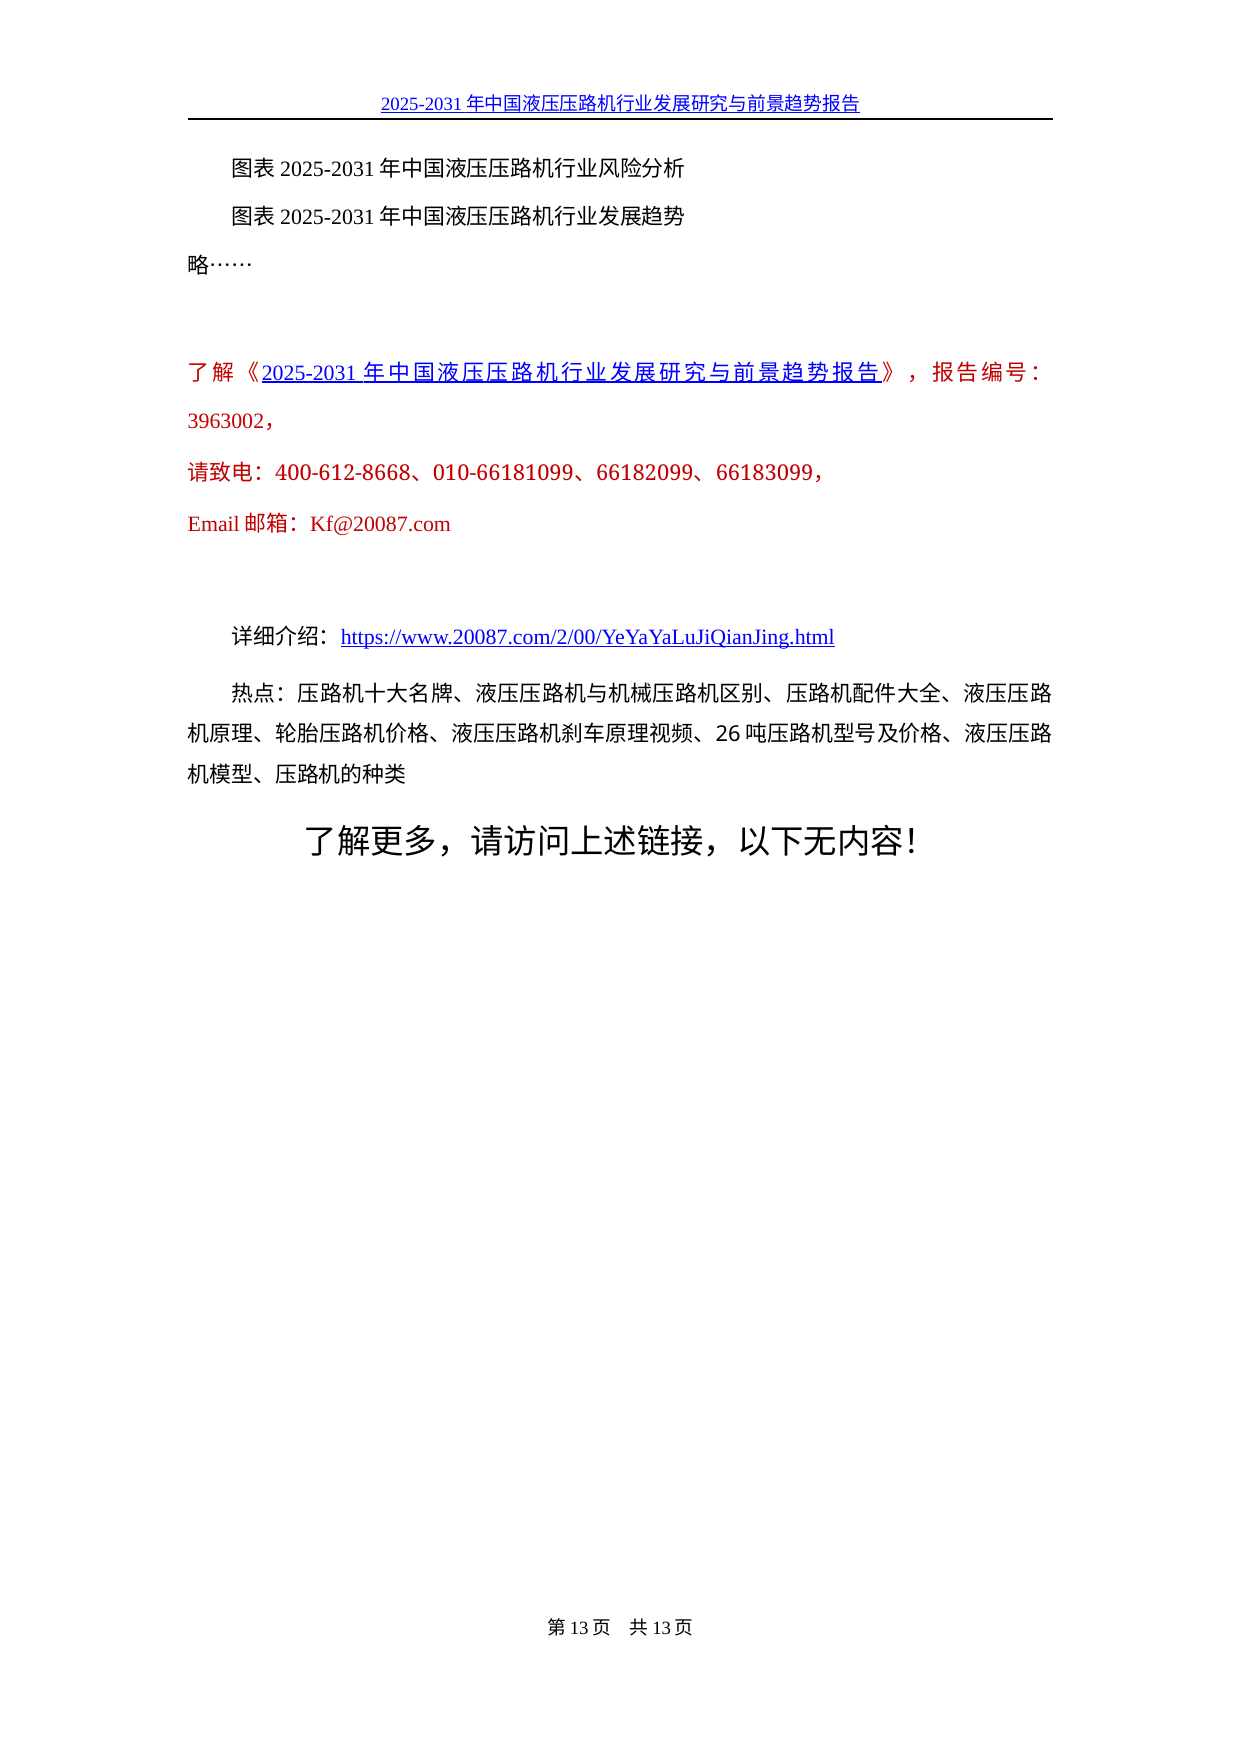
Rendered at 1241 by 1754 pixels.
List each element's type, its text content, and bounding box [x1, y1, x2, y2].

text 了解《2025-2031年中国液压压路机行业发展研究与前景趋势报告》，报告编号：3963002， [187, 354, 1053, 435]
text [187, 150, 1053, 280]
text 详细介绍：https://www.20087.com/2/00/YeYaYaLuJiQianJing.html [187, 619, 1053, 651]
text Email邮箱：Kf@20087.com [187, 506, 1053, 538]
text 请致电：400-612-8668、010-66181099、66182099、66183099， [187, 454, 1053, 487]
title 了解更多，请访问上述链接，以下无内容！ [187, 807, 1053, 872]
text 热点：压路机十大名牌、液压压路机与机械压路机区别、压路机配件大全、液压压路机原理、轮胎压路机价格、液压压路机刹车原理视频、26吨压路机型号及价格、液压压路机模型、压路机的种类 [187, 676, 1053, 789]
